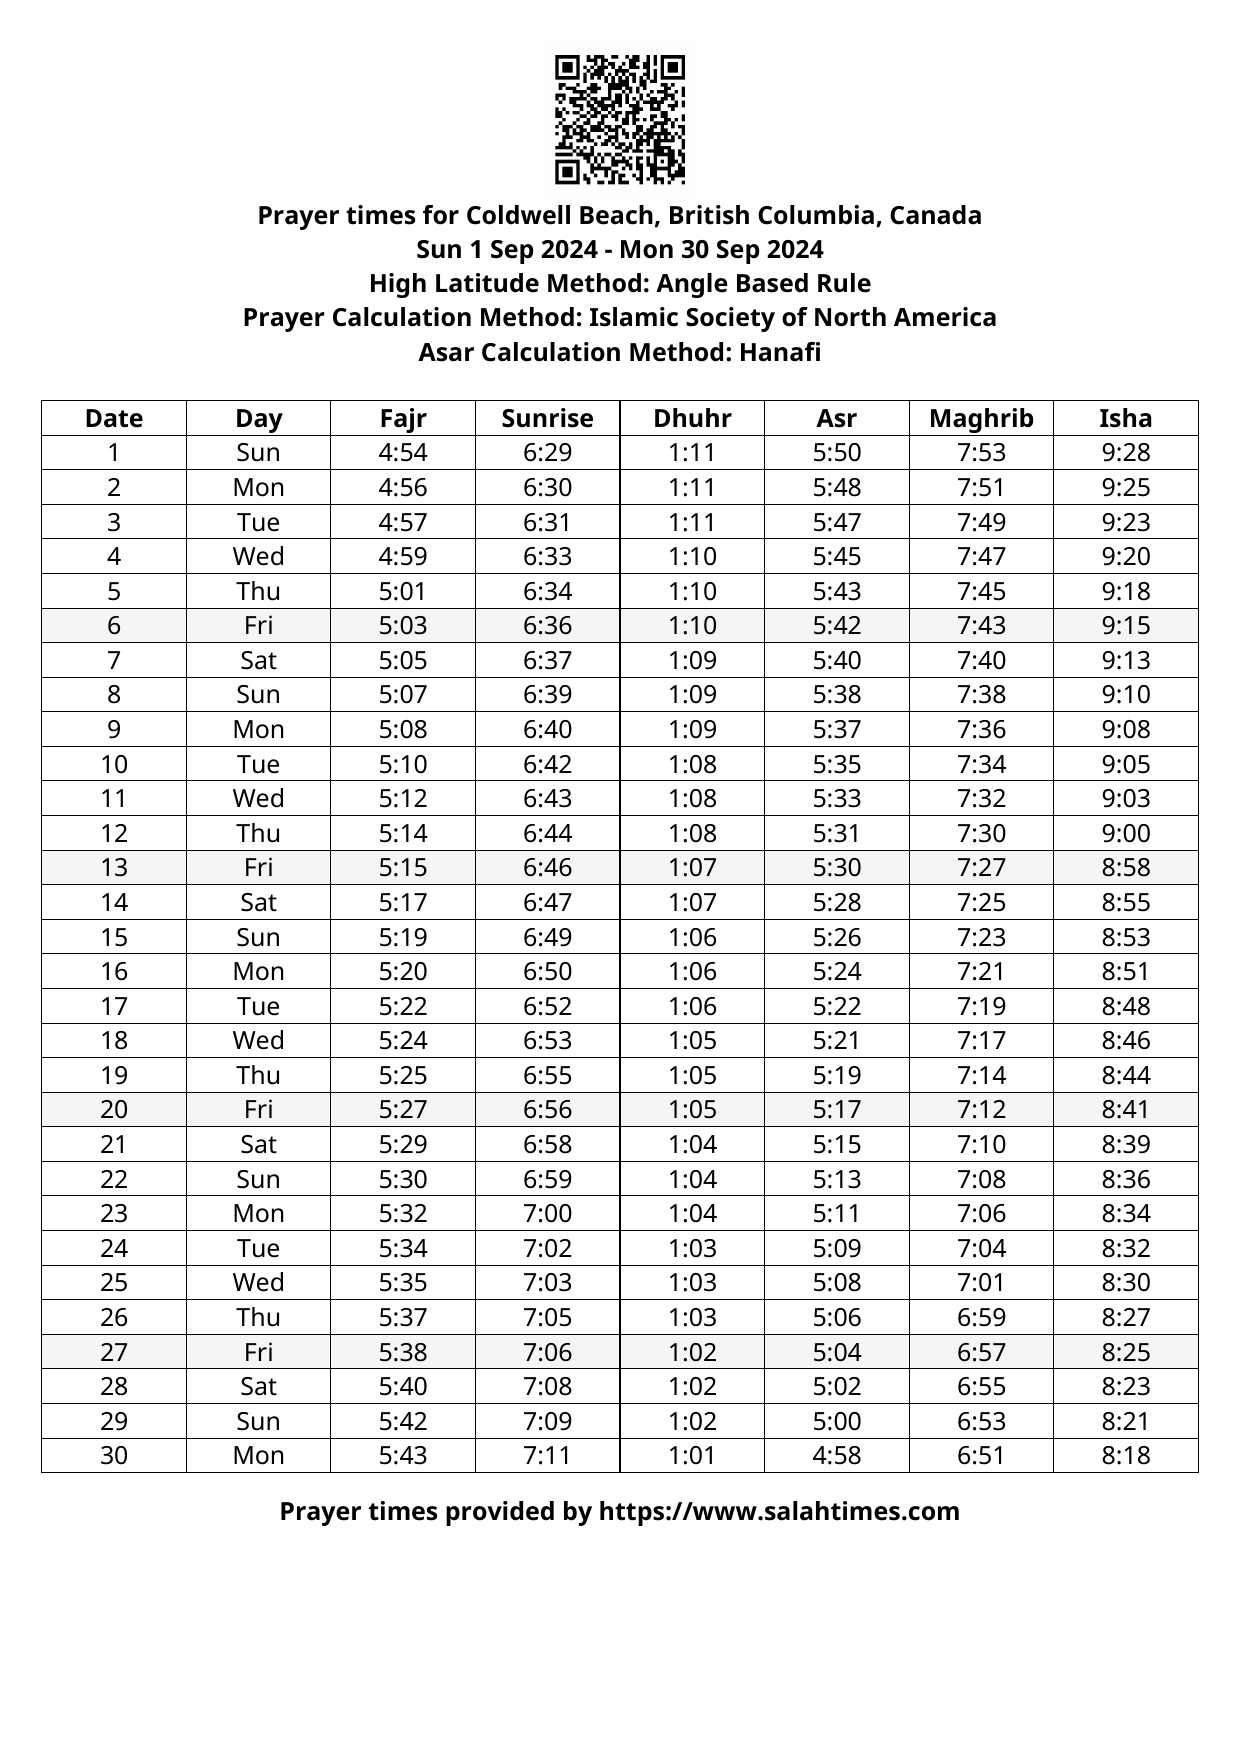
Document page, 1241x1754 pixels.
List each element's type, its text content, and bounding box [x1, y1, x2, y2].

table_cell 5:40 [765, 643, 909, 677]
table_cell 8:32 [1054, 1231, 1198, 1264]
table_cell 21 [42, 1127, 186, 1161]
table_cell 16 [42, 954, 186, 988]
table_cell 6:53 [910, 1404, 1053, 1437]
table_cell 1:06 [621, 920, 764, 953]
table_cell 1:07 [621, 885, 764, 919]
table_cell 8:23 [1054, 1369, 1198, 1403]
table_cell 5:19 [331, 920, 475, 953]
table_cell 5:37 [331, 1300, 475, 1334]
table_cell 5:45 [765, 539, 909, 573]
table_cell 6:37 [476, 643, 619, 677]
table_header Dhuhr [621, 401, 764, 434]
table_cell Tue [187, 1231, 330, 1264]
table_cell 5:22 [331, 989, 475, 1022]
table_cell 6:43 [476, 781, 619, 815]
table_cell 15 [42, 920, 186, 953]
table_cell Sat [187, 1369, 330, 1403]
table_header Day [187, 401, 330, 434]
table_cell 6:53 [476, 1024, 619, 1057]
table_cell 7:06 [476, 1335, 619, 1368]
table_cell 1:09 [621, 678, 764, 711]
table_cell 8:21 [1054, 1404, 1198, 1437]
table_cell 9:25 [1054, 470, 1198, 504]
table_cell 2 [42, 470, 186, 504]
table_cell 6:50 [476, 954, 619, 988]
table_cell Thu [187, 1300, 330, 1334]
table_cell 6:42 [476, 747, 619, 780]
table_cell 6:44 [476, 816, 619, 849]
table_cell 7:51 [910, 470, 1053, 504]
table_cell 7:34 [910, 747, 1053, 780]
table_cell 8:41 [1054, 1093, 1198, 1126]
table_cell 8:44 [1054, 1058, 1198, 1092]
table_cell 4 [42, 539, 186, 573]
table_cell 5:09 [765, 1231, 909, 1264]
table_cell 6:49 [476, 920, 619, 953]
table_cell 1:08 [621, 816, 764, 849]
table_cell Thu [187, 816, 330, 849]
table_cell 5:13 [765, 1162, 909, 1195]
table_cell 1:09 [621, 712, 764, 746]
table_cell 1:02 [621, 1335, 764, 1368]
table_cell 1:07 [621, 851, 764, 884]
table_cell 6:51 [910, 1439, 1053, 1472]
table_cell 6:47 [476, 885, 619, 919]
table_cell 6 [42, 609, 186, 642]
table_cell Tue [187, 747, 330, 780]
table_cell 5:17 [765, 1093, 909, 1126]
table_cell 4:54 [331, 436, 475, 469]
table_cell 1:02 [621, 1369, 764, 1403]
table_cell 1:06 [621, 989, 764, 1022]
table_cell 1:03 [621, 1300, 764, 1334]
table_cell 9:05 [1054, 747, 1198, 780]
table_cell 5:27 [331, 1093, 475, 1126]
table_cell 5:26 [765, 920, 909, 953]
table_cell Sun [187, 1162, 330, 1195]
table_cell 6:59 [910, 1300, 1053, 1334]
table_cell 1:02 [621, 1404, 764, 1437]
table_cell 5:47 [765, 505, 909, 538]
table_cell 7:10 [910, 1127, 1053, 1161]
table_cell 5:21 [765, 1024, 909, 1057]
table_cell 1:05 [621, 1024, 764, 1057]
table_cell 4:56 [331, 470, 475, 504]
table_cell 7:14 [910, 1058, 1053, 1092]
table_cell 9:00 [1054, 816, 1198, 849]
table_cell 18 [42, 1024, 186, 1057]
picture [542, 41, 699, 198]
table_cell 7:04 [910, 1231, 1053, 1264]
table_cell 19 [42, 1058, 186, 1092]
table_cell 8:36 [1054, 1162, 1198, 1195]
table_cell 30 [42, 1439, 186, 1472]
table_cell 25 [42, 1266, 186, 1299]
table_cell Sat [187, 1127, 330, 1161]
table_cell 5:38 [331, 1335, 475, 1368]
table_cell 7:53 [910, 436, 1053, 469]
table_cell 1:04 [621, 1162, 764, 1195]
table_cell 4:58 [765, 1439, 909, 1472]
table_cell 5 [42, 574, 186, 607]
table_cell 5:24 [765, 954, 909, 988]
table_cell 5:30 [331, 1162, 475, 1195]
table_cell 5:50 [765, 436, 909, 469]
table_cell 5:22 [765, 989, 909, 1022]
table_cell 1:01 [621, 1439, 764, 1472]
table_cell 7:49 [910, 505, 1053, 538]
table_cell 5:43 [331, 1439, 475, 1472]
table_cell 5:43 [765, 574, 909, 607]
table_cell 9 [42, 712, 186, 746]
table_cell 6:36 [476, 609, 619, 642]
table_cell 7:19 [910, 989, 1053, 1022]
table_cell Sat [187, 643, 330, 677]
table_cell 5:38 [765, 678, 909, 711]
table_cell Tue [187, 989, 330, 1022]
table_cell 26 [42, 1300, 186, 1334]
table_cell 5:06 [765, 1300, 909, 1334]
table_cell Fri [187, 851, 330, 884]
table_cell Sun [187, 678, 330, 711]
table_cell 1:11 [621, 505, 764, 538]
table_cell 5:29 [331, 1127, 475, 1161]
table_cell 9:18 [1054, 574, 1198, 607]
table_cell 6:58 [476, 1127, 619, 1161]
table_header Isha [1054, 401, 1198, 434]
text Asar Calculation Method: Hanafi [42, 334, 1198, 368]
table_cell 5:33 [765, 781, 909, 815]
table_cell 8:18 [1054, 1439, 1198, 1472]
table_cell Mon [187, 712, 330, 746]
table_cell 8:58 [1054, 851, 1198, 884]
text Prayer times for Coldwell Beach, British Columbia, Canada [42, 198, 1198, 232]
table_cell 6:56 [476, 1093, 619, 1126]
table_cell 7:27 [910, 851, 1053, 884]
table_cell 5:34 [331, 1231, 475, 1264]
table_cell 5:05 [331, 643, 475, 677]
table_cell 1:10 [621, 574, 764, 607]
table_cell 8 [42, 678, 186, 711]
table_cell Thu [187, 574, 330, 607]
table_cell 9:13 [1054, 643, 1198, 677]
table_cell 7 [42, 643, 186, 677]
table_cell 7:43 [910, 609, 1053, 642]
table_cell 7:02 [476, 1231, 619, 1264]
table_cell 7:38 [910, 678, 1053, 711]
table_cell 7:40 [910, 643, 1053, 677]
table_cell 6:52 [476, 989, 619, 1022]
table_cell 5:48 [765, 470, 909, 504]
table_cell 27 [42, 1335, 186, 1368]
table_cell 1 [42, 436, 186, 469]
table_cell 9:08 [1054, 712, 1198, 746]
table_cell 5:42 [765, 609, 909, 642]
table_cell 1:09 [621, 643, 764, 677]
table_cell 8:53 [1054, 920, 1198, 953]
table_cell 8:39 [1054, 1127, 1198, 1161]
table_cell 5:15 [331, 851, 475, 884]
table_cell 6:46 [476, 851, 619, 884]
table_header Fajr [331, 401, 475, 434]
table_cell 5:11 [765, 1196, 909, 1230]
table_cell 7:05 [476, 1300, 619, 1334]
table_header Date [42, 401, 186, 434]
table_cell 9:20 [1054, 539, 1198, 573]
table_cell Thu [187, 1058, 330, 1092]
table_cell Fri [187, 1093, 330, 1126]
table_cell 10 [42, 747, 186, 780]
table_cell 7:09 [476, 1404, 619, 1437]
table_cell 9:23 [1054, 505, 1198, 538]
table_cell 13 [42, 851, 186, 884]
table_cell 1:04 [621, 1127, 764, 1161]
table_cell 23 [42, 1196, 186, 1230]
text Prayer times provided by https://www.salahtimes.com [42, 1494, 1198, 1528]
table_cell 5:24 [331, 1024, 475, 1057]
table_cell 5:35 [331, 1266, 475, 1299]
table_cell 1:08 [621, 781, 764, 815]
table_cell 17 [42, 989, 186, 1022]
table_cell 5:19 [765, 1058, 909, 1092]
table_cell 1:11 [621, 436, 764, 469]
table_cell 7:11 [476, 1439, 619, 1472]
table_cell 29 [42, 1404, 186, 1437]
table_cell 28 [42, 1369, 186, 1403]
table_cell 5:37 [765, 712, 909, 746]
table_cell 7:21 [910, 954, 1053, 988]
table_cell 7:01 [910, 1266, 1053, 1299]
table_cell Mon [187, 954, 330, 988]
table_cell Sun [187, 920, 330, 953]
table_cell 5:32 [331, 1196, 475, 1230]
table_cell 8:25 [1054, 1335, 1198, 1368]
table_cell 5:08 [765, 1266, 909, 1299]
table_header Sunrise [476, 401, 619, 434]
table_cell 5:15 [765, 1127, 909, 1161]
table_cell 1:05 [621, 1093, 764, 1126]
table_cell 6:30 [476, 470, 619, 504]
table_cell 6:55 [476, 1058, 619, 1092]
table_cell 8:46 [1054, 1024, 1198, 1057]
table_cell 8:51 [1054, 954, 1198, 988]
table_cell 7:17 [910, 1024, 1053, 1057]
table_cell 7:25 [910, 885, 1053, 919]
table_cell Tue [187, 505, 330, 538]
table_cell Mon [187, 470, 330, 504]
table_cell 5:04 [765, 1335, 909, 1368]
table_cell 9:03 [1054, 781, 1198, 815]
table_cell 7:08 [476, 1369, 619, 1403]
table_cell Sun [187, 1404, 330, 1437]
table_cell 5:12 [331, 781, 475, 815]
table_header Maghrib [910, 401, 1053, 434]
table_cell Mon [187, 1196, 330, 1230]
table_cell 9:15 [1054, 609, 1198, 642]
table_cell 5:14 [331, 816, 475, 849]
table_cell 7:06 [910, 1196, 1053, 1230]
table_cell Fri [187, 1335, 330, 1368]
table_cell 7:00 [476, 1196, 619, 1230]
table_cell 6:29 [476, 436, 619, 469]
text High Latitude Method: Angle Based Rule [42, 266, 1198, 300]
table_cell 9:28 [1054, 436, 1198, 469]
table_cell 1:03 [621, 1266, 764, 1299]
table_cell Mon [187, 1439, 330, 1472]
table_cell 24 [42, 1231, 186, 1264]
table_cell 5:28 [765, 885, 909, 919]
table_cell Wed [187, 1024, 330, 1057]
table_cell 7:23 [910, 920, 1053, 953]
table_cell 4:59 [331, 539, 475, 573]
table_cell 1:03 [621, 1231, 764, 1264]
text Prayer Calculation Method: Islamic Society of North America [42, 300, 1198, 334]
table_cell 6:31 [476, 505, 619, 538]
table_cell 1:05 [621, 1058, 764, 1092]
table_cell 5:30 [765, 851, 909, 884]
table_cell 5:00 [765, 1404, 909, 1437]
table_cell 4:57 [331, 505, 475, 538]
table_cell 6:33 [476, 539, 619, 573]
table_cell 5:02 [765, 1369, 909, 1403]
table_cell 3 [42, 505, 186, 538]
table_cell 7:47 [910, 539, 1053, 573]
text Sun 1 Sep 2024 - Mon 30 Sep 2024 [42, 232, 1198, 266]
table_cell 5:31 [765, 816, 909, 849]
table_cell 8:30 [1054, 1266, 1198, 1299]
table_cell 8:55 [1054, 885, 1198, 919]
table_cell 5:20 [331, 954, 475, 988]
table_cell 5:25 [331, 1058, 475, 1092]
table_cell 7:12 [910, 1093, 1053, 1126]
table_cell 22 [42, 1162, 186, 1195]
table_cell Wed [187, 1266, 330, 1299]
table_header Asr [765, 401, 909, 434]
table_cell 5:07 [331, 678, 475, 711]
table_cell 6:34 [476, 574, 619, 607]
table_cell 6:57 [910, 1335, 1053, 1368]
table_cell Wed [187, 781, 330, 815]
table_cell 6:55 [910, 1369, 1053, 1403]
table_cell Fri [187, 609, 330, 642]
table_cell 1:10 [621, 539, 764, 573]
table_cell 20 [42, 1093, 186, 1126]
table_cell 5:17 [331, 885, 475, 919]
table_cell 1:04 [621, 1196, 764, 1230]
table_cell 1:08 [621, 747, 764, 780]
table_cell 6:39 [476, 678, 619, 711]
table_cell 7:36 [910, 712, 1053, 746]
table_cell 5:01 [331, 574, 475, 607]
table_cell 5:42 [331, 1404, 475, 1437]
table_cell 6:59 [476, 1162, 619, 1195]
table_cell 14 [42, 885, 186, 919]
table_cell 8:27 [1054, 1300, 1198, 1334]
table_cell 8:34 [1054, 1196, 1198, 1230]
table_cell 5:40 [331, 1369, 475, 1403]
table_cell 1:10 [621, 609, 764, 642]
table_cell 5:08 [331, 712, 475, 746]
table_cell 8:48 [1054, 989, 1198, 1022]
table_cell 5:35 [765, 747, 909, 780]
table_cell Sun [187, 436, 330, 469]
table_cell 6:40 [476, 712, 619, 746]
table_cell 1:06 [621, 954, 764, 988]
table_cell 7:32 [910, 781, 1053, 815]
table_cell Sat [187, 885, 330, 919]
table_cell 9:10 [1054, 678, 1198, 711]
table_cell 11 [42, 781, 186, 815]
table_cell Wed [187, 539, 330, 573]
table_cell 1:11 [621, 470, 764, 504]
table_cell 7:03 [476, 1266, 619, 1299]
table_cell 5:03 [331, 609, 475, 642]
table_cell 7:08 [910, 1162, 1053, 1195]
table_cell 5:10 [331, 747, 475, 780]
table_cell 7:30 [910, 816, 1053, 849]
table_cell 12 [42, 816, 186, 849]
table_cell 7:45 [910, 574, 1053, 607]
